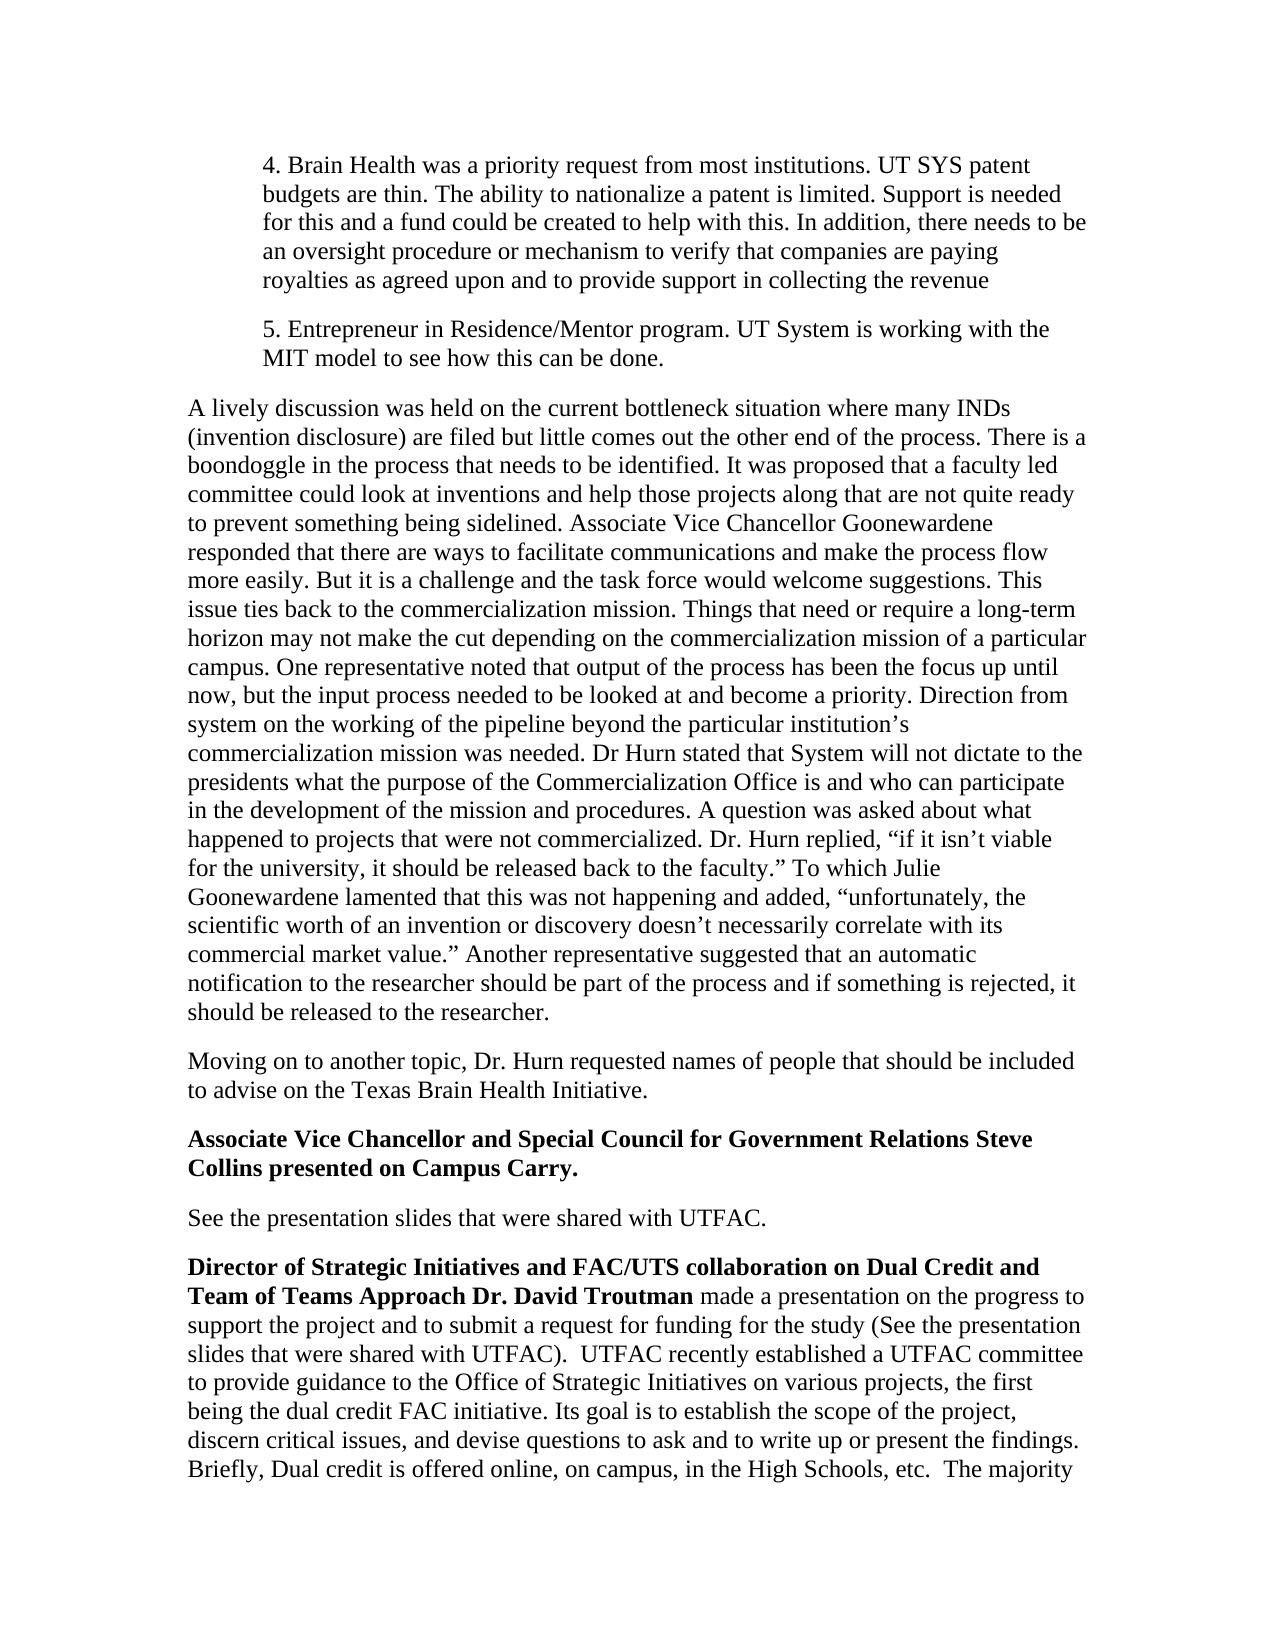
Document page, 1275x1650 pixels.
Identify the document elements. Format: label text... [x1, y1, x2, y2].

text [187, 1252, 1087, 1482]
text 5. Entrepreneur in Residence/Mentor program. UT System is working with the MIT model to see how this can be done. [262, 314, 1087, 372]
text A lively discussion was held on the current bottleneck situation where many INDs (invention disclosure) are filed but little comes out the other end of the process. There is a boondoggle in the process that needs to be identified. It was proposed that a faculty led committee could look at inventions and help those projects along that are not quite ready to prevent something being sidelined. Associate Vice Chancellor Goonewardene responded that there are ways to facilitate communications and make the process flow more easily. But it is a challenge and the task force would welcome suggestions. This issue ties back to the commercialization mission. Things that need or require a long-term horizon may not make the cut depending on the commercialization mission of a particular campus. One representative noted that output of the process has been the focus up until now, but the input process needed to be looked at and become a priority. Direction from system on the working of the pipeline beyond the particular institution’s commercialization mission was needed. Dr Hurn stated that System will not dictate to the presidents what the purpose of the Commercialization Office is and who can participate in the development of the mission and procedures. A question was asked about what happened to projects that were not commercialized. Dr. Hurn replied, “if it isn’t viable for the university, it should be released back to the faculty.” To which Julie Goonewardene lamented that this was not happening and added, “unfortunately, the scientific worth of an invention or discovery doesn’t necessarily correlate with its commercial market value.” Another representative suggested that an automatic notification to the researcher should be part of the process and if something is rejected, it should be released to the researcher. [187, 393, 1087, 1025]
text 4. Brain Health was a priority request from most institutions. UT SYS patent budgets are thin. The ability to nationalize a patent is limited. Support is needed for this and a fund could be created to help with this. In addition, there needs to be an oversight procedure or mechanism to verify that companies are paying royalties as agreed upon and to provide support in collecting the revenue [262, 150, 1087, 294]
text See the presentation slides that were shared with UTFAC. [187, 1203, 1087, 1232]
text Associate Vice Chancellor and Special Council for Government Relations Steve Collins presented on Campus Carry. [187, 1124, 1087, 1182]
text Moving on to another topic, Dr. Hurn requested names of people that should be included to advise on the Texas Brain Health Initiative. [187, 1046, 1087, 1104]
